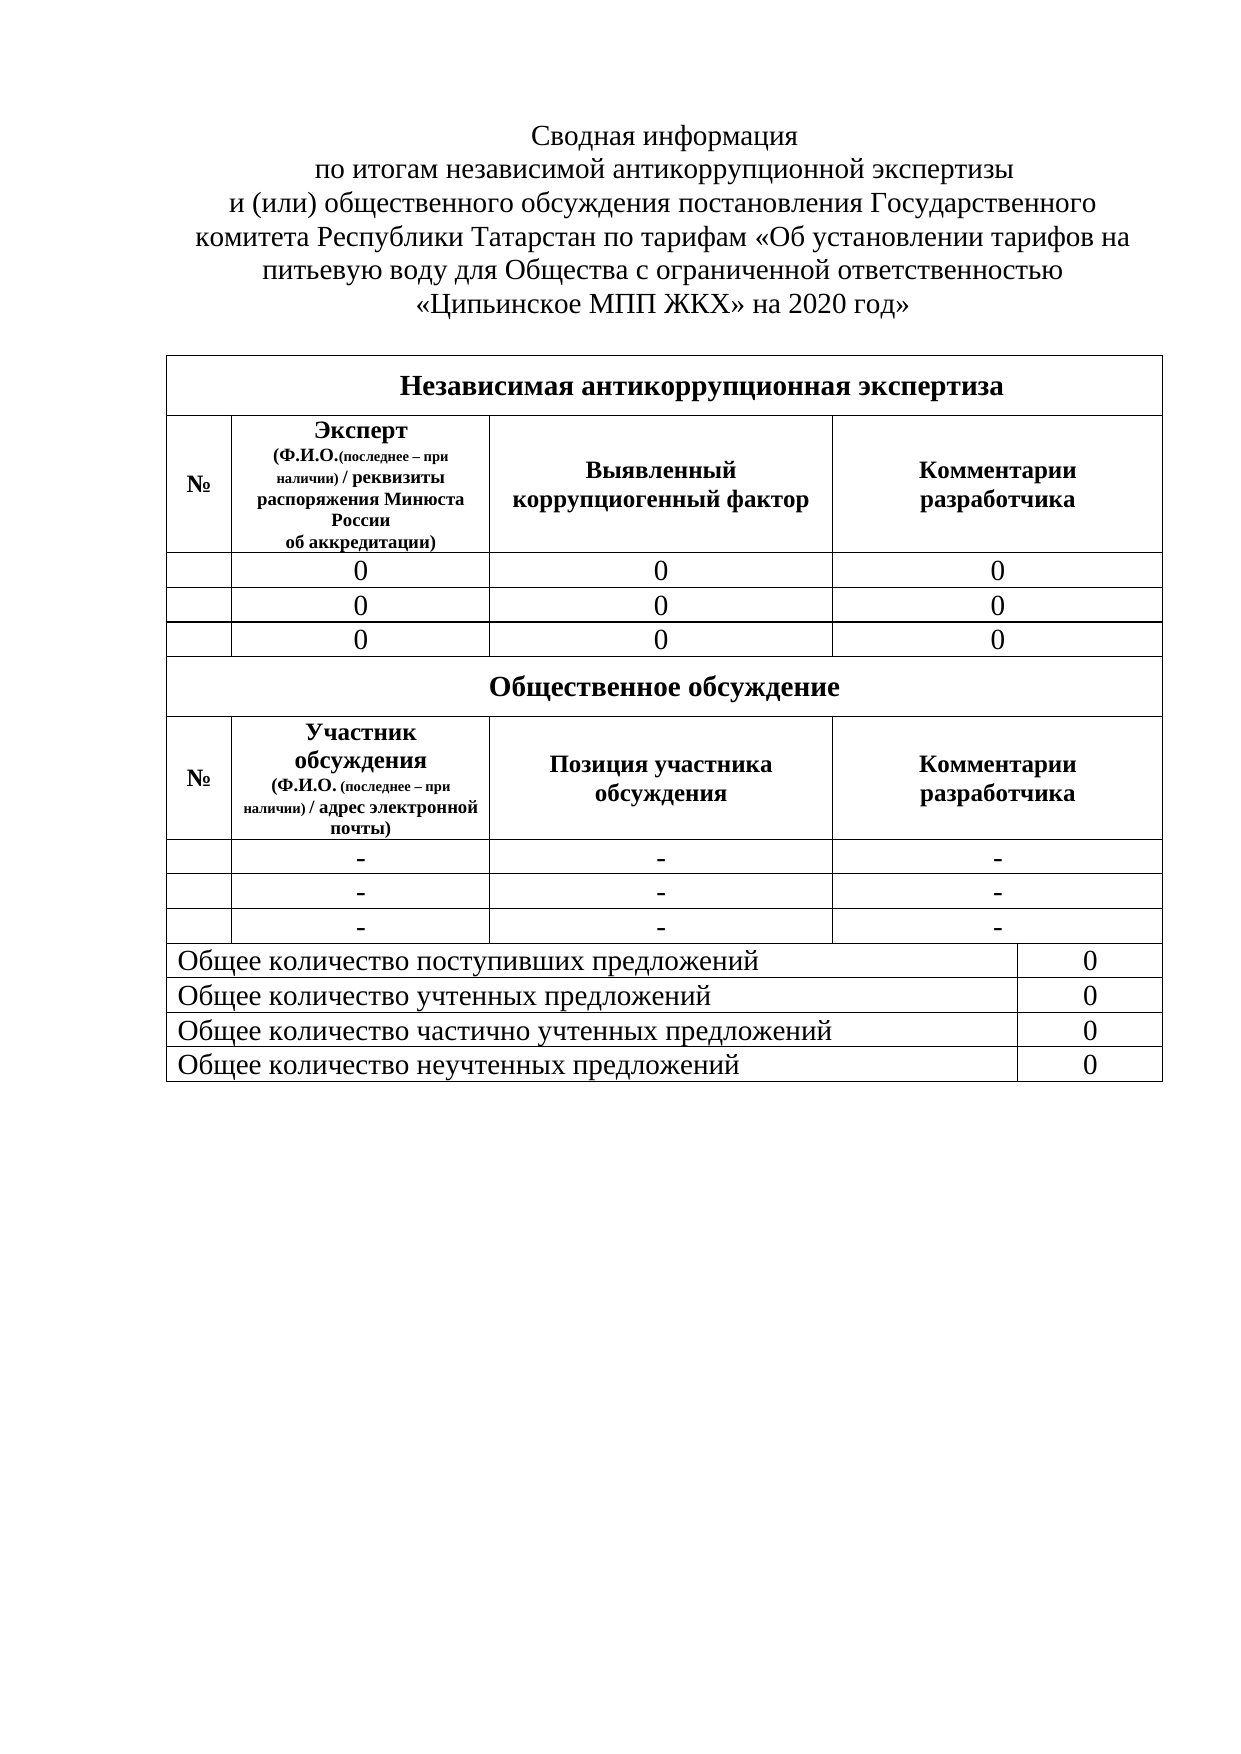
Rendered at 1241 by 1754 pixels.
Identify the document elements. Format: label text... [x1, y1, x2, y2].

table_cell 0 [1018, 1047, 1162, 1081]
table_cell 0 [833, 553, 1162, 587]
table_cell Комментарии разработчика [833, 717, 1162, 839]
table_cell [167, 874, 231, 908]
table_cell [167, 588, 231, 621]
text по итогам независимой антикоррупционной экспертизы [177, 152, 1152, 185]
table_cell Общее количество учтенных предложений [167, 978, 1017, 1012]
table_cell [167, 553, 231, 587]
table_cell [167, 840, 231, 873]
table_cell Общее количество неучтенных предложений [167, 1047, 1017, 1081]
table_cell Общее количество поступивших предложений [167, 944, 1017, 977]
table_cell Выявленный коррупциогенный фактор [490, 416, 832, 552]
table_cell - [833, 909, 1162, 942]
table_cell 0 [833, 588, 1162, 621]
table_cell - [490, 909, 832, 942]
table_cell Комментарии разработчика [833, 416, 1162, 552]
table_cell 0 [1018, 978, 1162, 1012]
table_cell - [490, 874, 832, 908]
text и (или) общественного обсуждения постановления Государственного комитета Республики Татарстан по тарифам «Об установлении тарифов на питьевую воду для Общества с ограниченной ответственностью «Ципьинское МПП ЖКХ» на 2020 год» [177, 185, 1148, 319]
table_cell [167, 623, 231, 656]
table_cell [167, 909, 231, 942]
table_cell 0 [490, 553, 832, 587]
table_cell 0 [232, 553, 489, 587]
table_cell - [833, 874, 1162, 908]
table_cell Участник обсуждения (Ф.И.О. (последнее – при наличии) / адрес электронной почты) [232, 717, 489, 839]
table_cell - [232, 874, 489, 908]
table_cell Эксперт (Ф.И.О.(последнее – при наличии) / реквизиты распоряжения Минюста России об аккредитации) [232, 416, 489, 552]
table_cell 0 [232, 623, 489, 656]
text Сводная информация [177, 118, 1152, 152]
table_cell 0 [833, 623, 1162, 656]
table_cell Позиция участника обсуждения [490, 717, 832, 839]
table_cell 0 [232, 588, 489, 621]
table_cell № [167, 717, 231, 839]
table_cell - [490, 840, 832, 873]
table_header Независимая антикоррупционная экспертиза [167, 356, 1162, 414]
table_cell 0 [490, 623, 832, 656]
table_cell - [232, 840, 489, 873]
table_cell Общее количество частично учтенных предложений [167, 1013, 1017, 1046]
table_cell 0 [1018, 944, 1162, 977]
table_cell - [232, 909, 489, 942]
table_cell 0 [490, 588, 832, 621]
table_cell Общественное обсуждение [167, 657, 1162, 716]
table_cell № [167, 416, 231, 552]
table_cell - [833, 840, 1162, 873]
table_cell 0 [1018, 1013, 1162, 1046]
